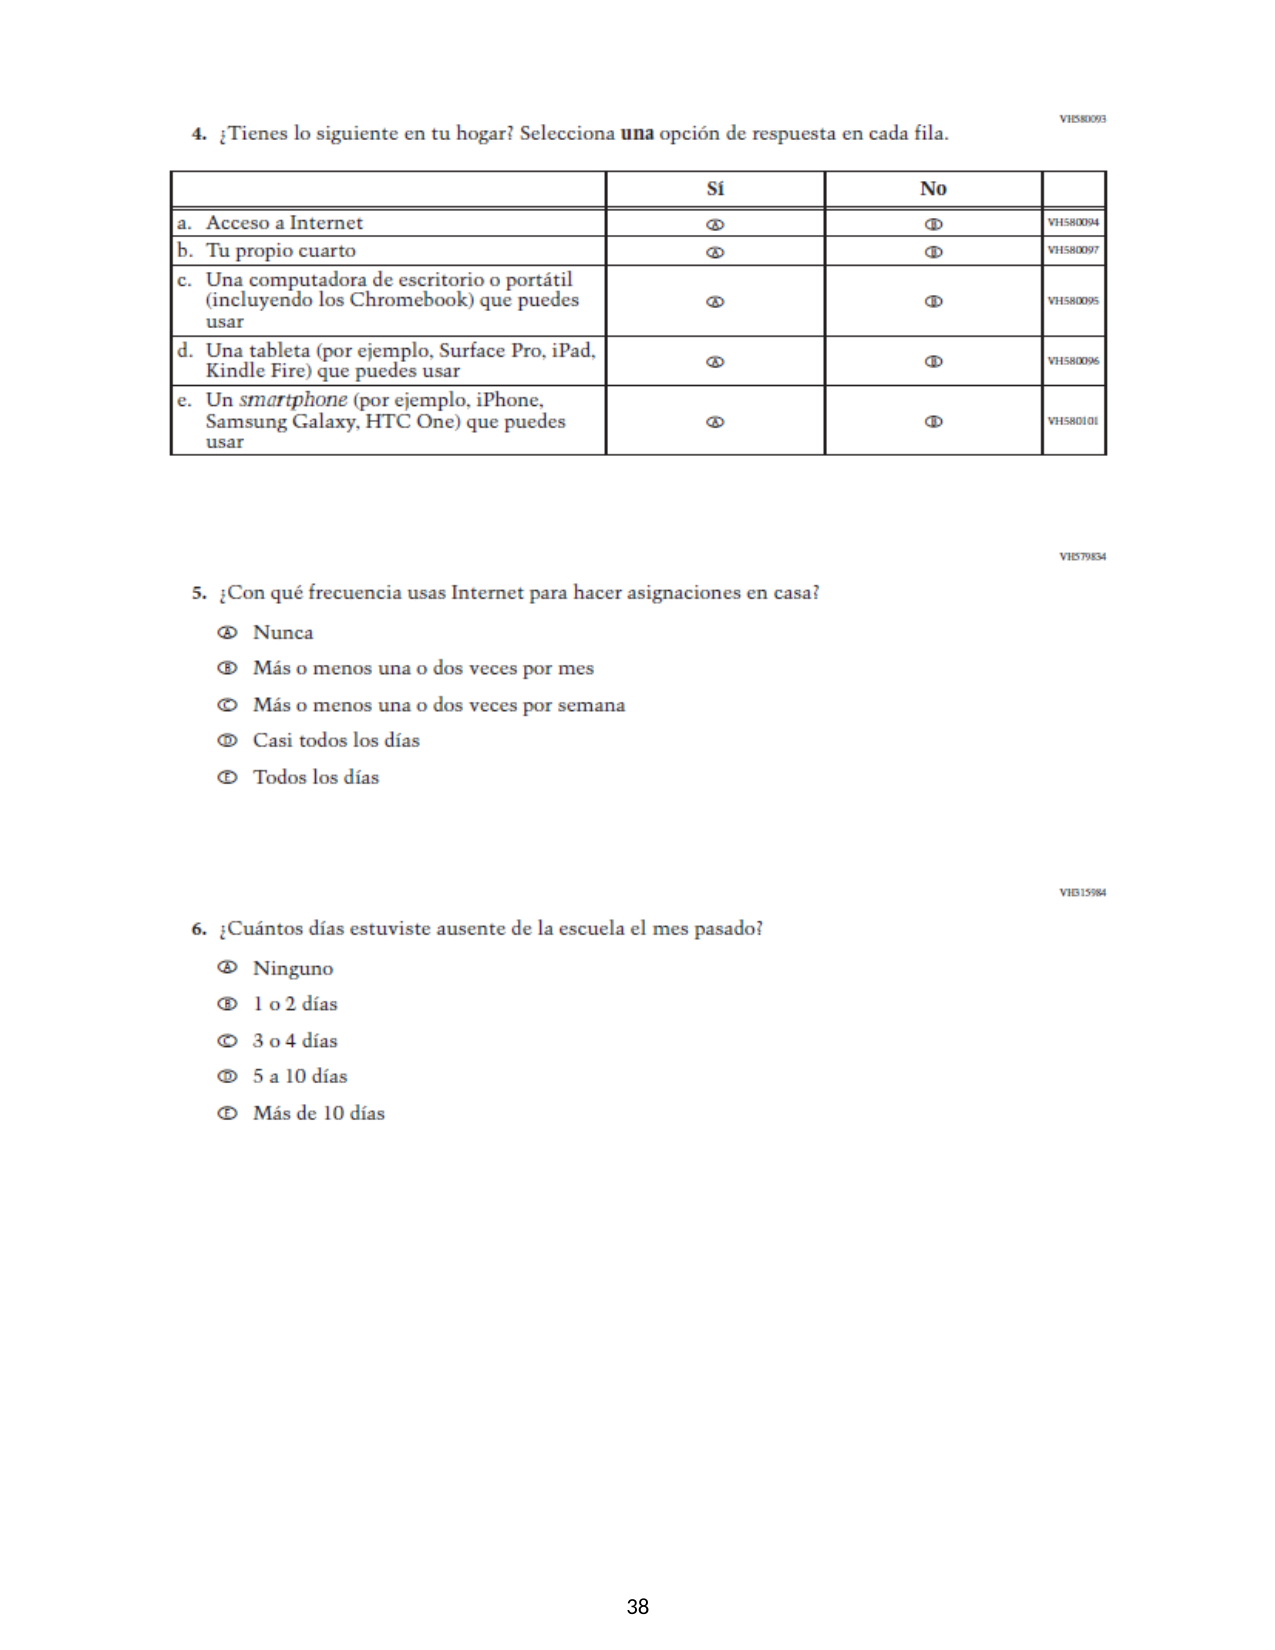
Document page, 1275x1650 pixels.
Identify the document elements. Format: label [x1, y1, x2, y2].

picture [150, 103, 1125, 1137]
